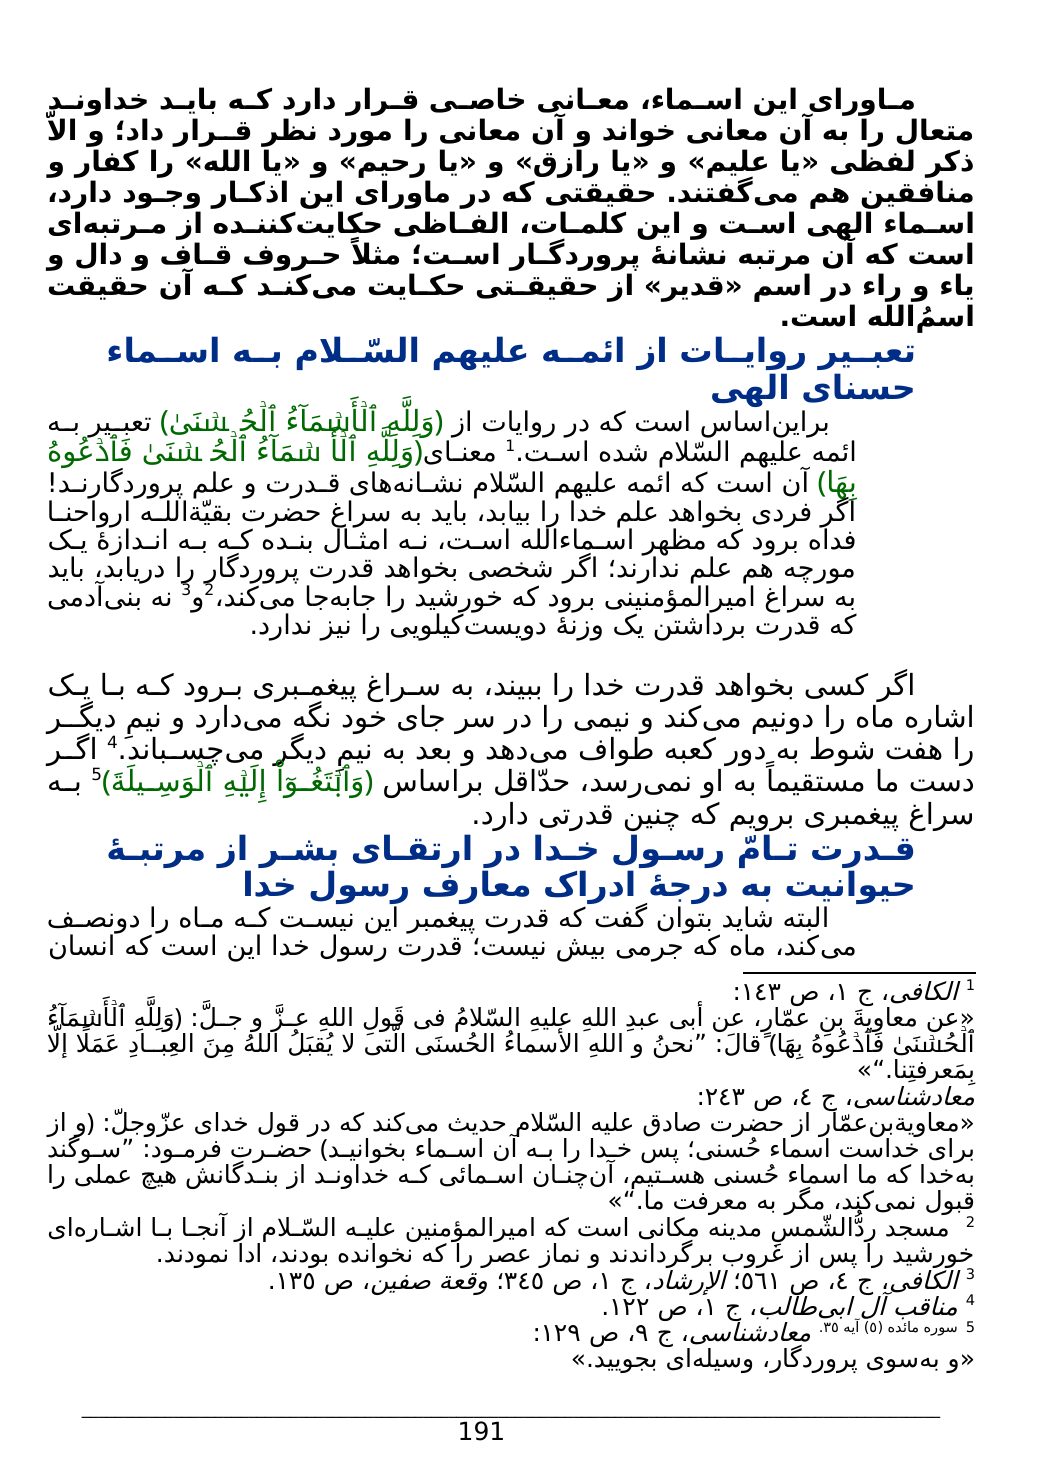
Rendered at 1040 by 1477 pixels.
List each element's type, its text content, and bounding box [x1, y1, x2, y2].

subtitle تعبیر روایات از ائمه علیهم السّلام به اسماء حسنای الهی [106, 333, 916, 407]
text البته شاید بتوان گفت که قدرت پیغمبر این نیست که ماه را دو‌نصف می‌کند، ماه که جرمی بیش نیست؛ قدرت رسول خدا این است که انسان را از مرحلۀ حیوانیت به مرتبه‌ای می‌برد که می‌تواند معارفی را که در نفس پیغمبر است ادراک نماید؛ این معجزه است، نه شقّ‌القمر و ردّ‌الشّمس که در چشم ما بزرگ می‌آید. [47, 905, 857, 962]
subtitle قدرت تامّ رسول خدا در ارتقای بشر از مرتبۀ حیوانیت به درجۀ ادراک معارف رسول خدا [106, 831, 916, 905]
text ماورای این اسماء، معانی خاصی قرار دارد که باید خداوند متعال را به آن معانی خواند و آن معانی را مورد نظر قرار داد؛ و الاّ ذکر لفظی «یا علیم» و «یا رازق» و «یا رحیم» و «یا الله» را کفار و منافقین هم می‌گفتند. حقیقتی که در ماورای این اذکار وجود دارد، اسماء الهی است و این کلمات، الفاظی حکایت‌کننده از مرتبه‌ای است که آن مرتبه نشانۀ پروردگار است؛ مثلاً حروف قاف و دال و یاء و راء در اسم «قدیر» از حقیقتی حکایت می‌کند که آن حقیقت اسمُ‌الله است. [47, 84, 975, 333]
text براین‌اساس است که در روایات از ﴿وَلِلَّهِ ٱلۡأَسۡمَآءُ ٱلۡحُسۡنَىٰ﴾ تعبیر به ائمه علیهم السّلام شده است. معنای﴿وَلِلَّهِ ٱلۡأَسۡمَآءُ ٱلۡحُسۡنَىٰ فَٱدۡعُوهُ بِهَا﴾ آن است که ائمه علیهم السّلام نشانه‌های قدرت و علم پروردگارند! اگر فردی بخواهد علم خدا را بیابد، باید به سراغ حضرت بقیّةالله ارواحنا فداه برود که مظهر اسماء‌الله است، نه امثال بنده که به اندازۀ یک مورچه هم علم ندارند؛ اگر شخصی بخواهد قدرت پروردگار را دریابد، باید به سراغ امیرالمؤمنینی برود که خورشید را جا‌به‌جا می‌کند،و نه بنی‌آدمی که قدرت برداشتن یک وزنۀ دویست‌کیلویی را نیز ندارد. [47, 407, 857, 641]
text اگر کسی بخواهد قدرت خدا را ببیند، به سراغ پیغمبری برود که با یک اشاره ماه را دو‌نیم می‌کند و نیمی را در سر جای خود نگه می‌دارد و نیمِ دیگر را هفت شوط به دور کعبه طواف می‌دهد و بعد به نیمِ دیگر می‌چسباند. اگر دست ما مستقیماً به او نمی‌رسد، حدّاقل بر‌اساس ﴿وَٱبۡتَغُوٓاْ إِلَيۡهِ ٱلۡوَسِيلَةَ﴾ به سراغ پیغمبری برویم که چنین قدرتی دارد. [47, 669, 975, 831]
